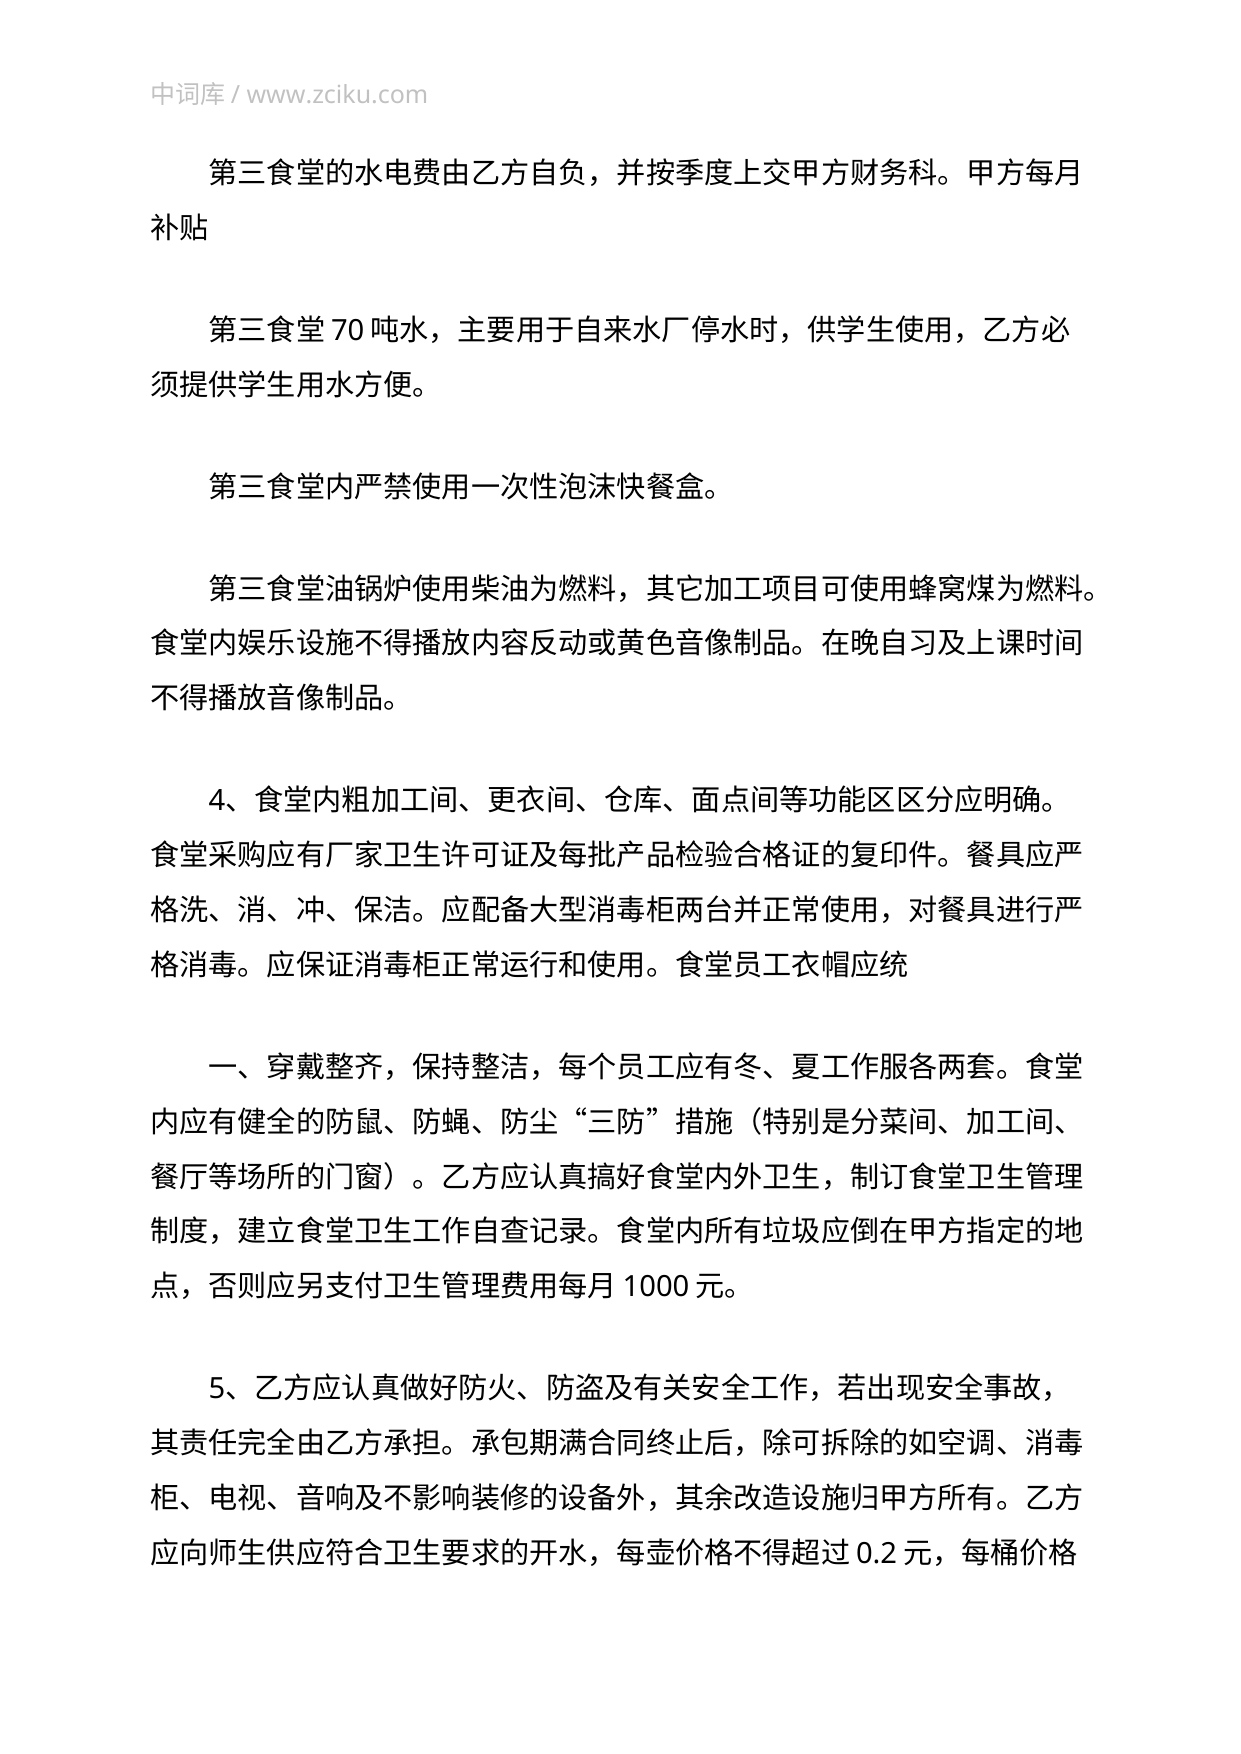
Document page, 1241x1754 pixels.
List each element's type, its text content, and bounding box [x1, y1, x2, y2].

text 第三食堂的水电费由乙方自负，并按季度上交甲方财务科。甲方每月补贴 [150, 150, 1090, 247]
text 4、食堂内粗加工间、更衣间、仓库、面点间等功能区区分应明确。食堂采购应有厂家卫生许可证及每批产品检验合格证的复印件。餐具应严格洗、消、冲、保洁。应配备大型消毒柜两台并正常使用，对餐具进行严格消毒。应保证消毒柜正常运行和使用。食堂员工衣帽应统 [150, 777, 1090, 984]
text 第三食堂内严禁使用一次性泡沫快餐盒。 [150, 463, 1090, 506]
text 第三食堂70吨水，主要用于自来水厂停水时，供学生使用，乙方必须提供学生用水方便。 [150, 307, 1090, 404]
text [150, 1365, 1090, 1572]
text 第三食堂油锅炉使用柴油为燃料，其它加工项目可使用蜂窝煤为燃料。食堂内娱乐设施不得播放内容反动或黄色音像制品。在晚自习及上课时间不得播放音像制品。 [150, 565, 1090, 717]
text 一、穿戴整齐，保持整洁，每个员工应有冬、夏工作服各两套。食堂内应有健全的防鼠、防蝇、防尘“三防”措施（特别是分菜间、加工间、餐厅等场所的门窗）。乙方应认真搞好食堂内外卫生，制订食堂卫生管理制度，建立食堂卫生工作自查记录。食堂内所有垃圾应倒在甲方指定的地点，否则应另支付卫生管理费用每月1000元。 [150, 1043, 1090, 1305]
